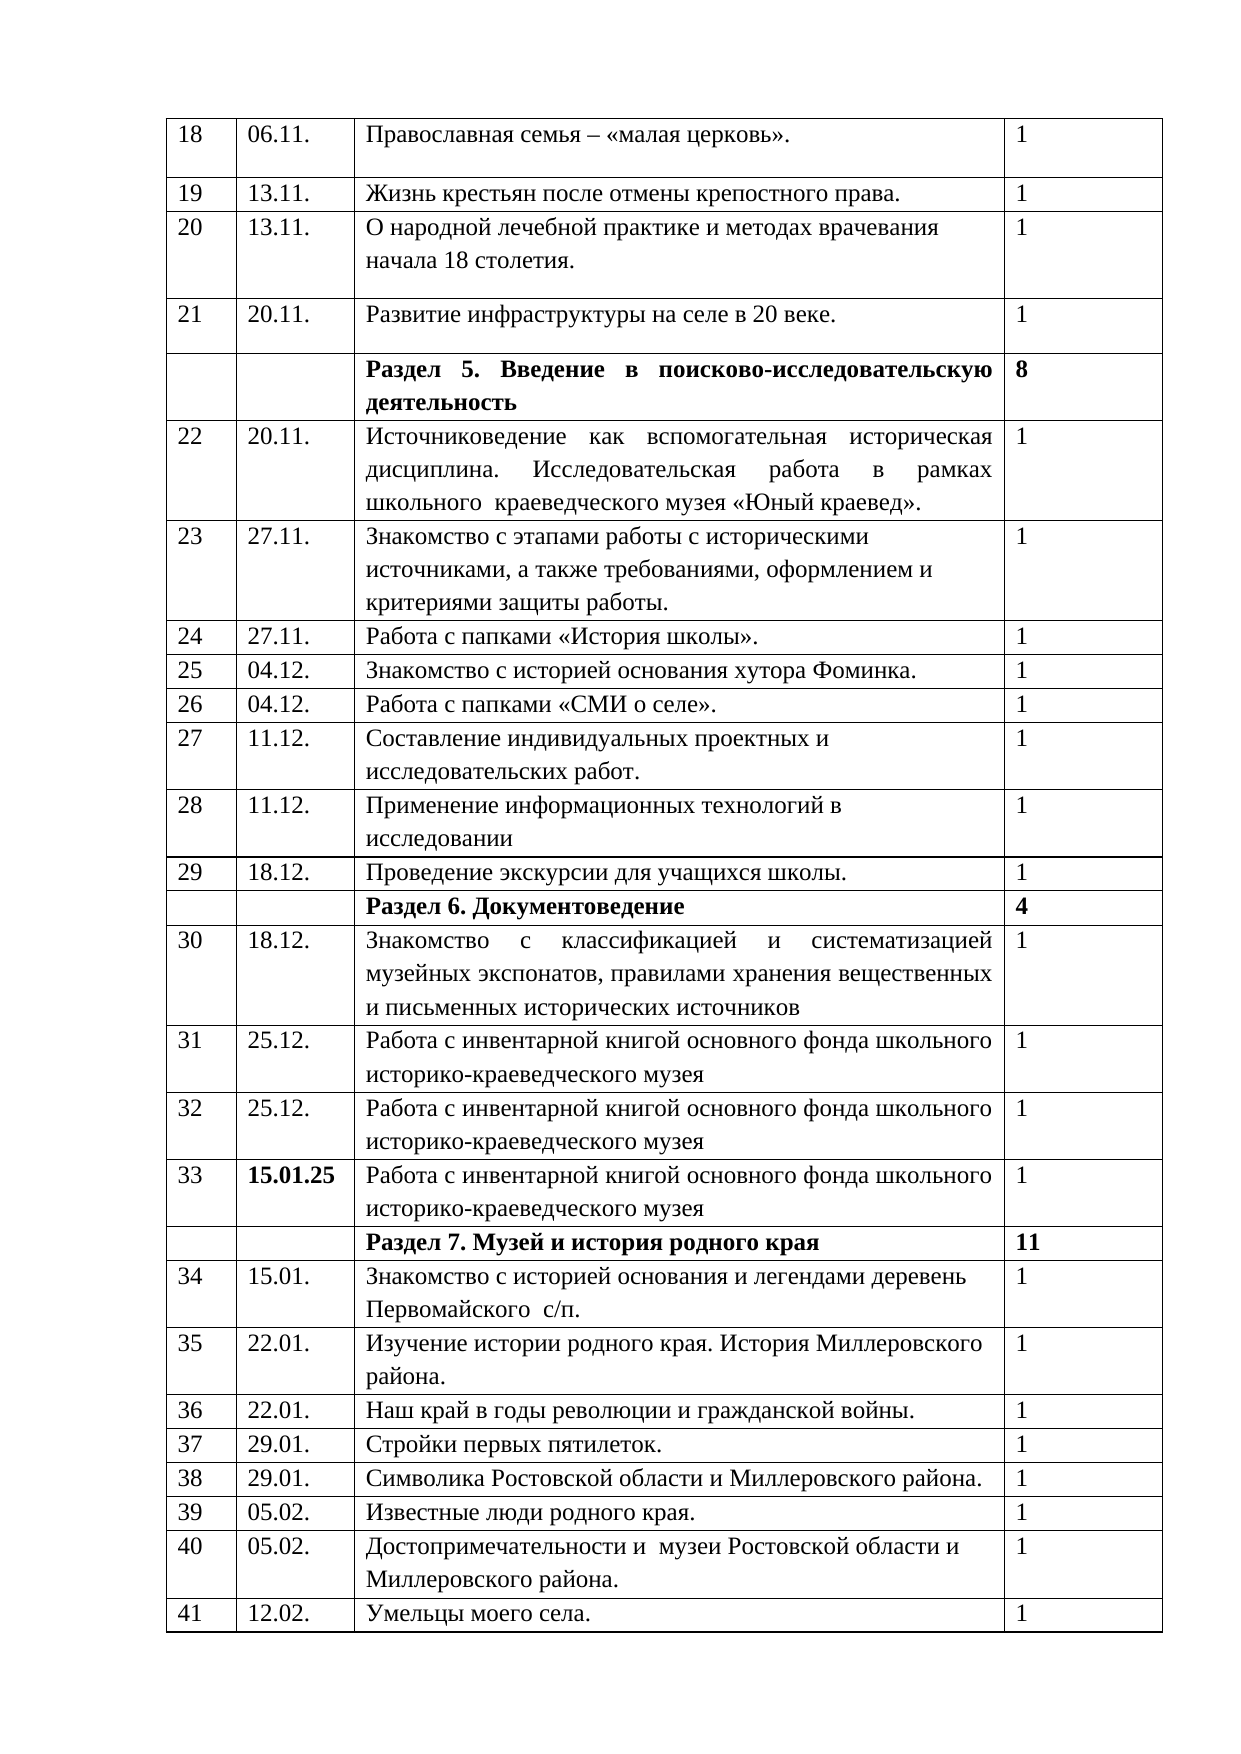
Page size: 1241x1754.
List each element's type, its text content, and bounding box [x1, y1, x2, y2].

table_cell 1 [1005, 299, 1162, 353]
table_cell 34 [167, 1261, 236, 1327]
table_cell 22.01. [237, 1395, 354, 1428]
table_cell 1 [1005, 926, 1162, 1024]
table_cell Раздел 5. Введение в поисково-исследовательскую деятельность [355, 354, 1004, 420]
table_cell 29.01. [237, 1463, 354, 1496]
table_cell 26 [167, 689, 236, 722]
table_cell 27.11. [237, 621, 354, 654]
table_cell 18.12. [237, 858, 354, 890]
table_cell 13.11. [237, 212, 354, 298]
table_cell Достопримечательности и музеи Ростовской области и Миллеровского района. [355, 1531, 1004, 1597]
table_cell 1 [1005, 723, 1162, 789]
table_cell 40 [167, 1531, 236, 1597]
table_cell Изучение истории родного края. История Миллеровского района. [355, 1328, 1004, 1394]
table_cell Стройки первых пятилеток. [355, 1429, 1004, 1462]
table_cell Умельцы моего села. [355, 1599, 1004, 1631]
table_cell 04.12. [237, 655, 354, 688]
table_cell 1 [1005, 1531, 1162, 1597]
table_cell 21 [167, 299, 236, 353]
table_cell [237, 354, 354, 420]
table_cell Знакомство с этапами работы с историческими источниками, а также требованиями, оформлением и критериями защиты работы. [355, 521, 1004, 620]
table_cell [237, 891, 354, 924]
table_cell 24 [167, 621, 236, 654]
table_cell 1 [1005, 689, 1162, 722]
table_cell 22 [167, 421, 236, 520]
table_cell 20 [167, 212, 236, 298]
table_cell 15.01.25 [237, 1160, 354, 1226]
table_cell 1 [1005, 421, 1162, 520]
table_cell Источниковедение как вспомогательная историческая дисциплина. Исследовательская работа в рамках школьного краеведческого музея «Юный краевед». [355, 421, 1004, 520]
table_cell 1 [1005, 1599, 1162, 1631]
table_cell Работа с папками «История школы». [355, 621, 1004, 654]
table_cell 29.01. [237, 1429, 354, 1462]
table_cell Работа с инвентарной книгой основного фонда школьного историко-краеведческого музея [355, 1026, 1004, 1092]
table_cell Известные люди родного края. [355, 1497, 1004, 1530]
table_cell Знакомство с историей основания хутора Фоминка. [355, 655, 1004, 688]
table_cell 27.11. [237, 521, 354, 620]
table_cell 1 [1005, 119, 1162, 177]
table_cell [237, 1227, 354, 1260]
table_cell 4 [1005, 891, 1162, 924]
table_cell 13.11. [237, 178, 354, 211]
table_cell 1 [1005, 621, 1162, 654]
table_cell 1 [1005, 655, 1162, 688]
table_cell 22.01. [237, 1328, 354, 1394]
table_cell Символика Ростовской области и Миллеровского района. [355, 1463, 1004, 1496]
table_cell 1 [1005, 1328, 1162, 1394]
table_cell 35 [167, 1328, 236, 1394]
table_cell Православная семья – «малая церковь». [355, 119, 1004, 177]
table_cell 25 [167, 655, 236, 688]
table_cell Жизнь крестьян после отмены крепостного права. [355, 178, 1004, 211]
table_cell 11 [1005, 1227, 1162, 1260]
table_cell 11.12. [237, 790, 354, 856]
table_cell Наш край в годы революции и гражданской войны. [355, 1395, 1004, 1428]
table_cell Составление индивидуальных проектных и исследовательских работ. [355, 723, 1004, 789]
table_cell 1 [1005, 1026, 1162, 1092]
table_cell [167, 354, 236, 420]
table_cell 28 [167, 790, 236, 856]
table_cell 33 [167, 1160, 236, 1226]
table_cell 1 [1005, 858, 1162, 890]
table_cell Раздел 7. Музей и история родного края [355, 1227, 1004, 1260]
table_cell 23 [167, 521, 236, 620]
table_cell 20.11. [237, 299, 354, 353]
table_cell 25.12. [237, 1093, 354, 1159]
table_cell 1 [1005, 1497, 1162, 1530]
table_cell 04.12. [237, 689, 354, 722]
table_cell 11.12. [237, 723, 354, 789]
table_cell Развитие инфраструктуры на селе в 20 веке. [355, 299, 1004, 353]
table_cell 36 [167, 1395, 236, 1428]
table_cell 1 [1005, 1395, 1162, 1428]
table_cell 27 [167, 723, 236, 789]
table_cell 12.02. [237, 1599, 354, 1631]
table_cell 18 [167, 119, 236, 177]
table_cell 8 [1005, 354, 1162, 420]
table_cell 15.01. [237, 1261, 354, 1327]
table_cell [167, 891, 236, 924]
table_cell 1 [1005, 1261, 1162, 1327]
table_cell 37 [167, 1429, 236, 1462]
table_cell 06.11. [237, 119, 354, 177]
table_cell Проведение экскурсии для учащихся школы. [355, 858, 1004, 890]
table_cell Работа с инвентарной книгой основного фонда школьного историко-краеведческого музея [355, 1160, 1004, 1226]
table_cell [167, 1227, 236, 1260]
table_cell 1 [1005, 212, 1162, 298]
table_cell 19 [167, 178, 236, 211]
table_cell Раздел 6. Документоведение [355, 891, 1004, 924]
table_cell 1 [1005, 1093, 1162, 1159]
table_cell Применение информационных технологий в исследовании [355, 790, 1004, 856]
table_cell 1 [1005, 1429, 1162, 1462]
table_cell Работа с папками «СМИ о селе». [355, 689, 1004, 722]
table_cell 18.12. [237, 926, 354, 1024]
table_cell 05.02. [237, 1497, 354, 1530]
table_cell 1 [1005, 1160, 1162, 1226]
table_cell 39 [167, 1497, 236, 1530]
table_cell 41 [167, 1599, 236, 1631]
table_cell 29 [167, 858, 236, 890]
table_cell 05.02. [237, 1531, 354, 1597]
table_cell 32 [167, 1093, 236, 1159]
table_cell 20.11. [237, 421, 354, 520]
table_cell 1 [1005, 178, 1162, 211]
table_cell 30 [167, 926, 236, 1024]
table_cell Знакомство с классификацией и систематизацией музейных экспонатов, правилами хранения вещественных и письменных исторических источников [355, 926, 1004, 1024]
table_cell 38 [167, 1463, 236, 1496]
table_cell 1 [1005, 1463, 1162, 1496]
table_cell 1 [1005, 521, 1162, 620]
table_cell 1 [1005, 790, 1162, 856]
table_cell Знакомство с историей основания и легендами деревень Первомайского с/п. [355, 1261, 1004, 1327]
table_cell О народной лечебной практике и методах врачевания начала 18 столетия. [355, 212, 1004, 298]
table_cell Работа с инвентарной книгой основного фонда школьного историко-краеведческого музея [355, 1093, 1004, 1159]
table_cell 25.12. [237, 1026, 354, 1092]
table_cell 31 [167, 1026, 236, 1092]
